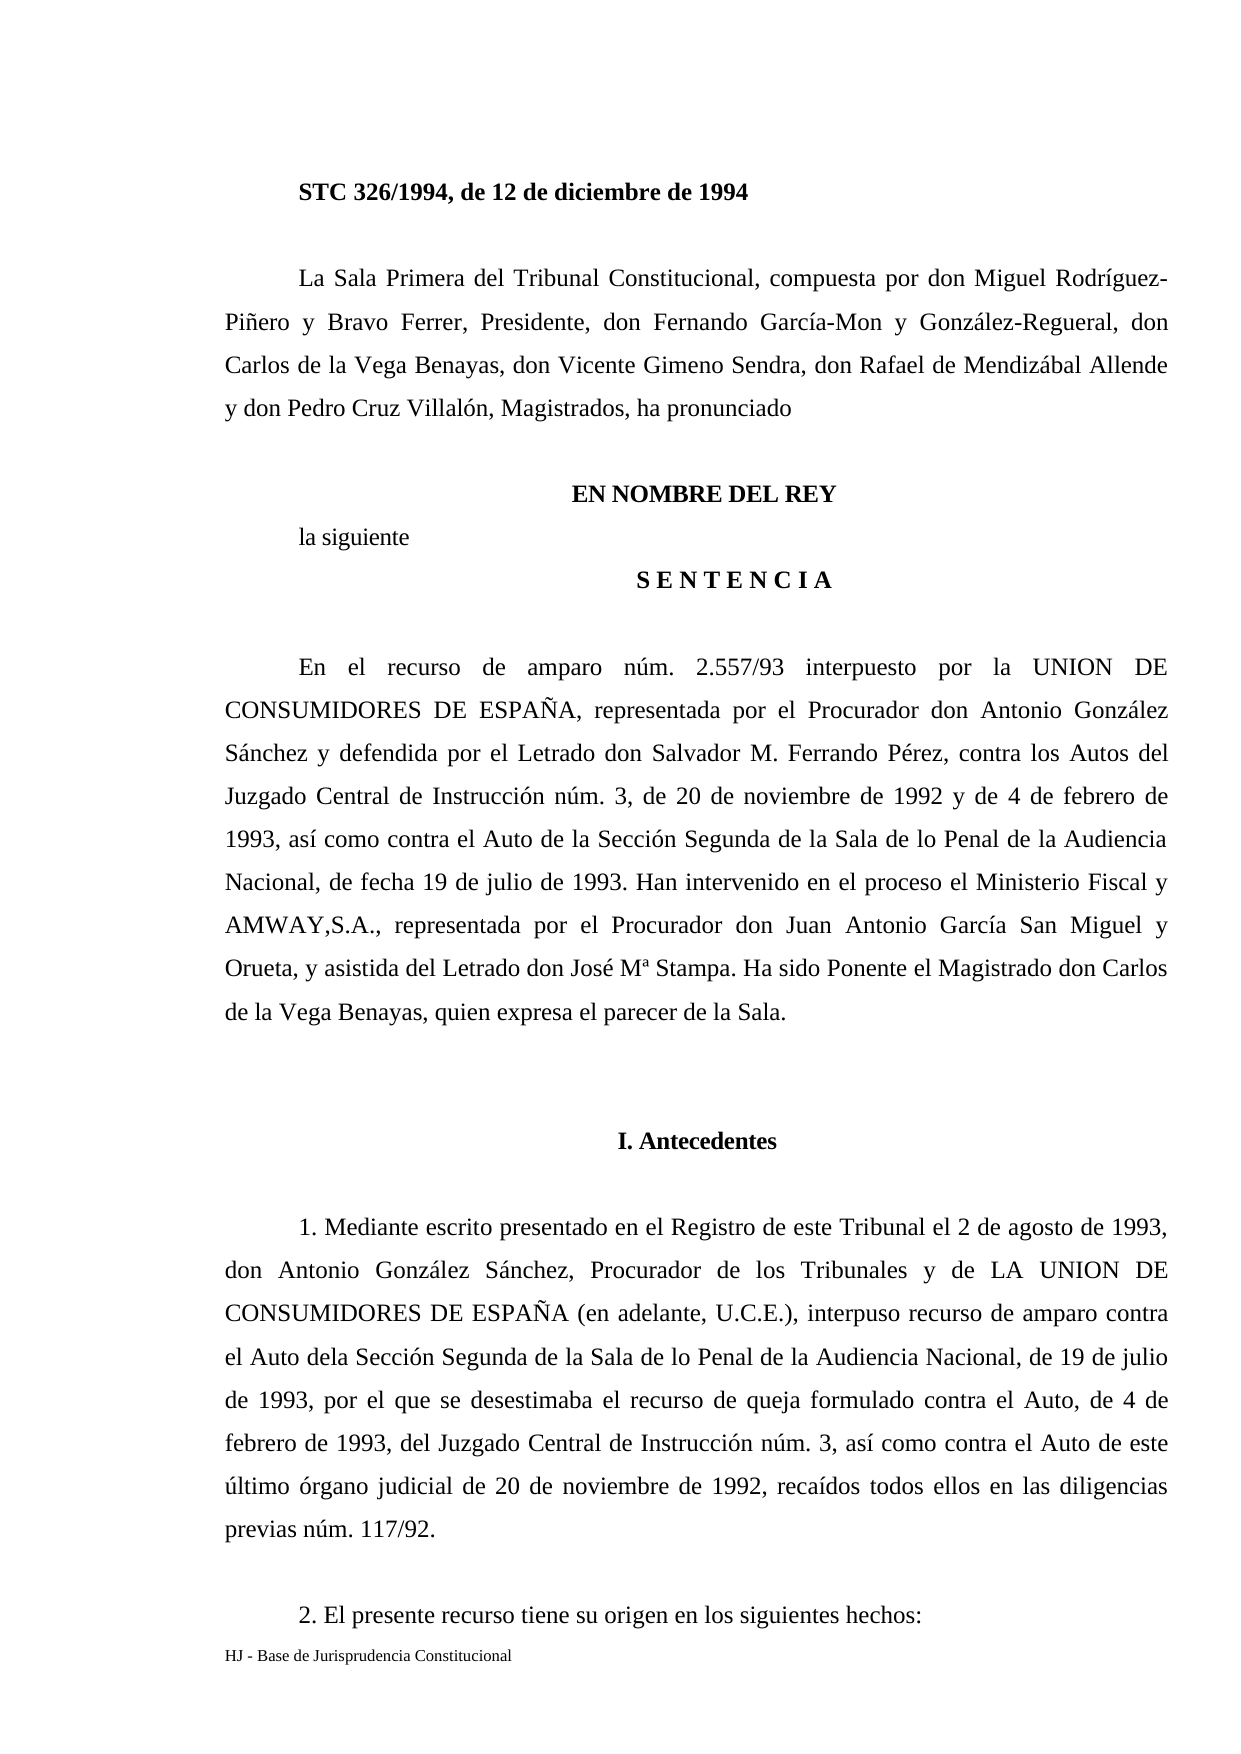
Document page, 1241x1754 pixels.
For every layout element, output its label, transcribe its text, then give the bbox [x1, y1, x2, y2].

text EN NOMBRE DEL REY [224, 479, 1110, 508]
text I. Antecedentes [224, 1126, 1169, 1155]
text la siguiente [224, 522, 1110, 551]
text En el recurso de amparo núm. 2.557/93 interpuesto por la UNION DE CONSUMIDORES DE ESPAÑA, representada por el Procurador don Antonio González Sánchez y defendida por el Letrado don Salvador M. Ferrando Pérez, contra los Autos del Juzgado Central de Instrucción núm. 3, de 20 de noviembre de 1992 y de 4 de febrero de 1993, así como contra el Auto de la Sección Segunda de la Sala de lo Penal de la Audiencia Nacional, de fecha 19 de julio de 1993. Han intervenido en el proceso el Ministerio Fiscal y AMWAY,S.A., representada por el Procurador don Juan Antonio García San Miguel y Orueta, y asistida del Letrado don José Mª Stampa. Ha sido Ponente el Magistrado don Carlos de la Vega Benayas, quien expresa el parecer de la Sala. [224, 652, 1169, 1025]
text 2. El presente recurso tiene su origen en los siguientes hechos: [224, 1600, 1169, 1629]
text La Sala Primera del Tribunal Constitucional, compuesta por don Miguel Rodríguez-Piñero y Bravo Ferrer, Presidente, don Fernando García-Mon y González-Regueral, don Carlos de la Vega Benayas, don Vicente Gimeno Sendra, don Rafael de Mendizábal Allende y don Pedro Cruz Villalón, Magistrados, ha pronunciado [224, 263, 1169, 422]
text STC 326/1994, de 12 de diciembre de 1994 [224, 177, 1169, 206]
text 1. Mediante escrito presentado en el Registro de este Tribunal el 2 de agosto de 1993, don Antonio González Sánchez, Procurador de los Tribunales y de LA UNION DE CONSUMIDORES DE ESPAÑA (en adelante, U.C.E.), interpuso recurso de amparo contra el Auto dela Sección Segunda de la Sala de lo Penal de la Audiencia Nacional, de 19 de julio de 1993, por el que se desestimaba el recurso de queja formulado contra el Auto, de 4 de febrero de 1993, del Juzgado Central de Instrucción núm. 3, así como contra el Auto de este último órgano judicial de 20 de noviembre de 1992, recaídos todos ellos en las diligencias previas núm. 117/92. [224, 1212, 1169, 1543]
text S E N T E N C I A [224, 565, 1169, 594]
